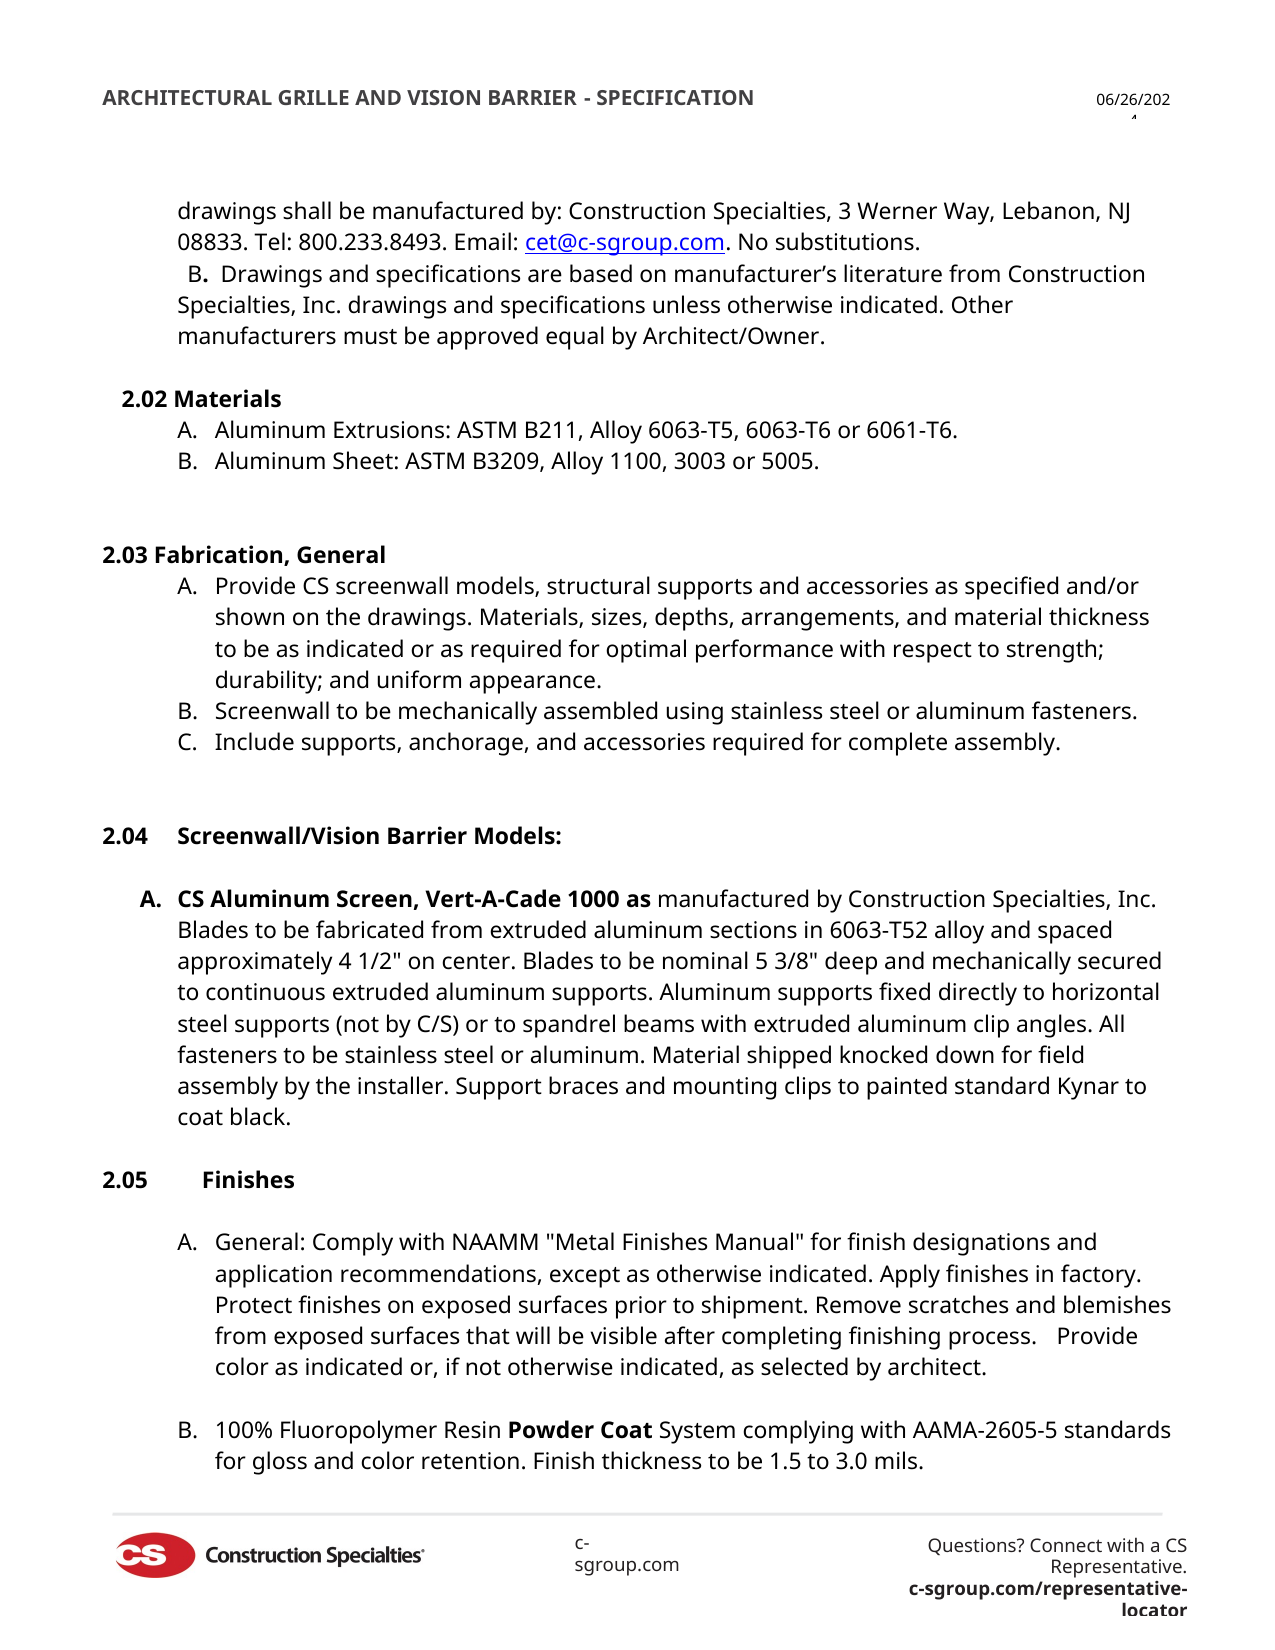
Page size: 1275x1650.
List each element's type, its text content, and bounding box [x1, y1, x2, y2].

list General: Comply with NAAMM "Metal Finishes Manual" for finish designations and application recommendations, except as otherwise indicated. Apply finishes in factory. Protect finishes on exposed surfaces prior to shipment. Remove scratches and blemishes from exposed surfaces that will be visible after completing finishing process. Provide color as indicated or, if not otherwise indicated, as selected by architect. [177, 1226, 1173, 1382]
text B. Drawings and specifications are based on manufacturer’s literature from Construction Specialties, Inc. drawings and specifications unless otherwise indicated. Other manufacturers must be approved equal by Architect/Owner. [139, 257, 1173, 351]
list 100% Fluoropolymer Resin Powder Coat System complying with AAMA-2605-5 standards for gloss and color retention. Finish thickness to be 1.5 to 3.0 mils. [177, 1414, 1173, 1476]
list Screenwall to be mechanically assembled using stainless steel or aluminum fasteners. [177, 695, 1173, 726]
list CS Aluminum Screen, Vert-A-Cade 1000 as manufactured by Construction Specialties, Inc. Blades to be fabricated from extruded aluminum sections in 6063-T52 alloy and spaced approximately 4 1/2" on center. Blades to be nominal 5 3/8" deep and mechanically secured to continuous extruded aluminum supports. Aluminum supports fixed directly to horizontal steel supports (not by C/S) or to spandrel beams with extruded aluminum clip angles. All fasteners to be stainless steel or aluminum. Material shipped knocked down for field assembly by the installer. Support braces and mounting clips to painted standard Kynar to coat black. [139, 882, 1173, 1132]
list Aluminum Sheet: ASTM B3209, Alloy 1100, 3003 or 5005. [177, 445, 1173, 476]
list Screenwall/Vision Barrier Models: [102, 820, 1173, 851]
picture [115, 1532, 425, 1578]
text 2.03 Fabrication, General [102, 539, 1173, 570]
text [139, 195, 1173, 257]
list Finishes [102, 1164, 1173, 1195]
list Include supports, anchorage, and accessories required for complete assembly. [177, 726, 1173, 757]
text 2.02 Materials [102, 382, 1173, 414]
list Aluminum Extrusions: ASTM B211, Alloy 6063-T5, 6063-T6 or 6061-T6. [177, 414, 1173, 445]
list Provide CS screenwall models, structural supports and accessories as specified and/or shown on the drawings. Materials, sizes, depths, arrangements, and material thickness to be as indicated or as required for optimal performance with respect to strength; durability; and uniform appearance. [177, 570, 1173, 695]
